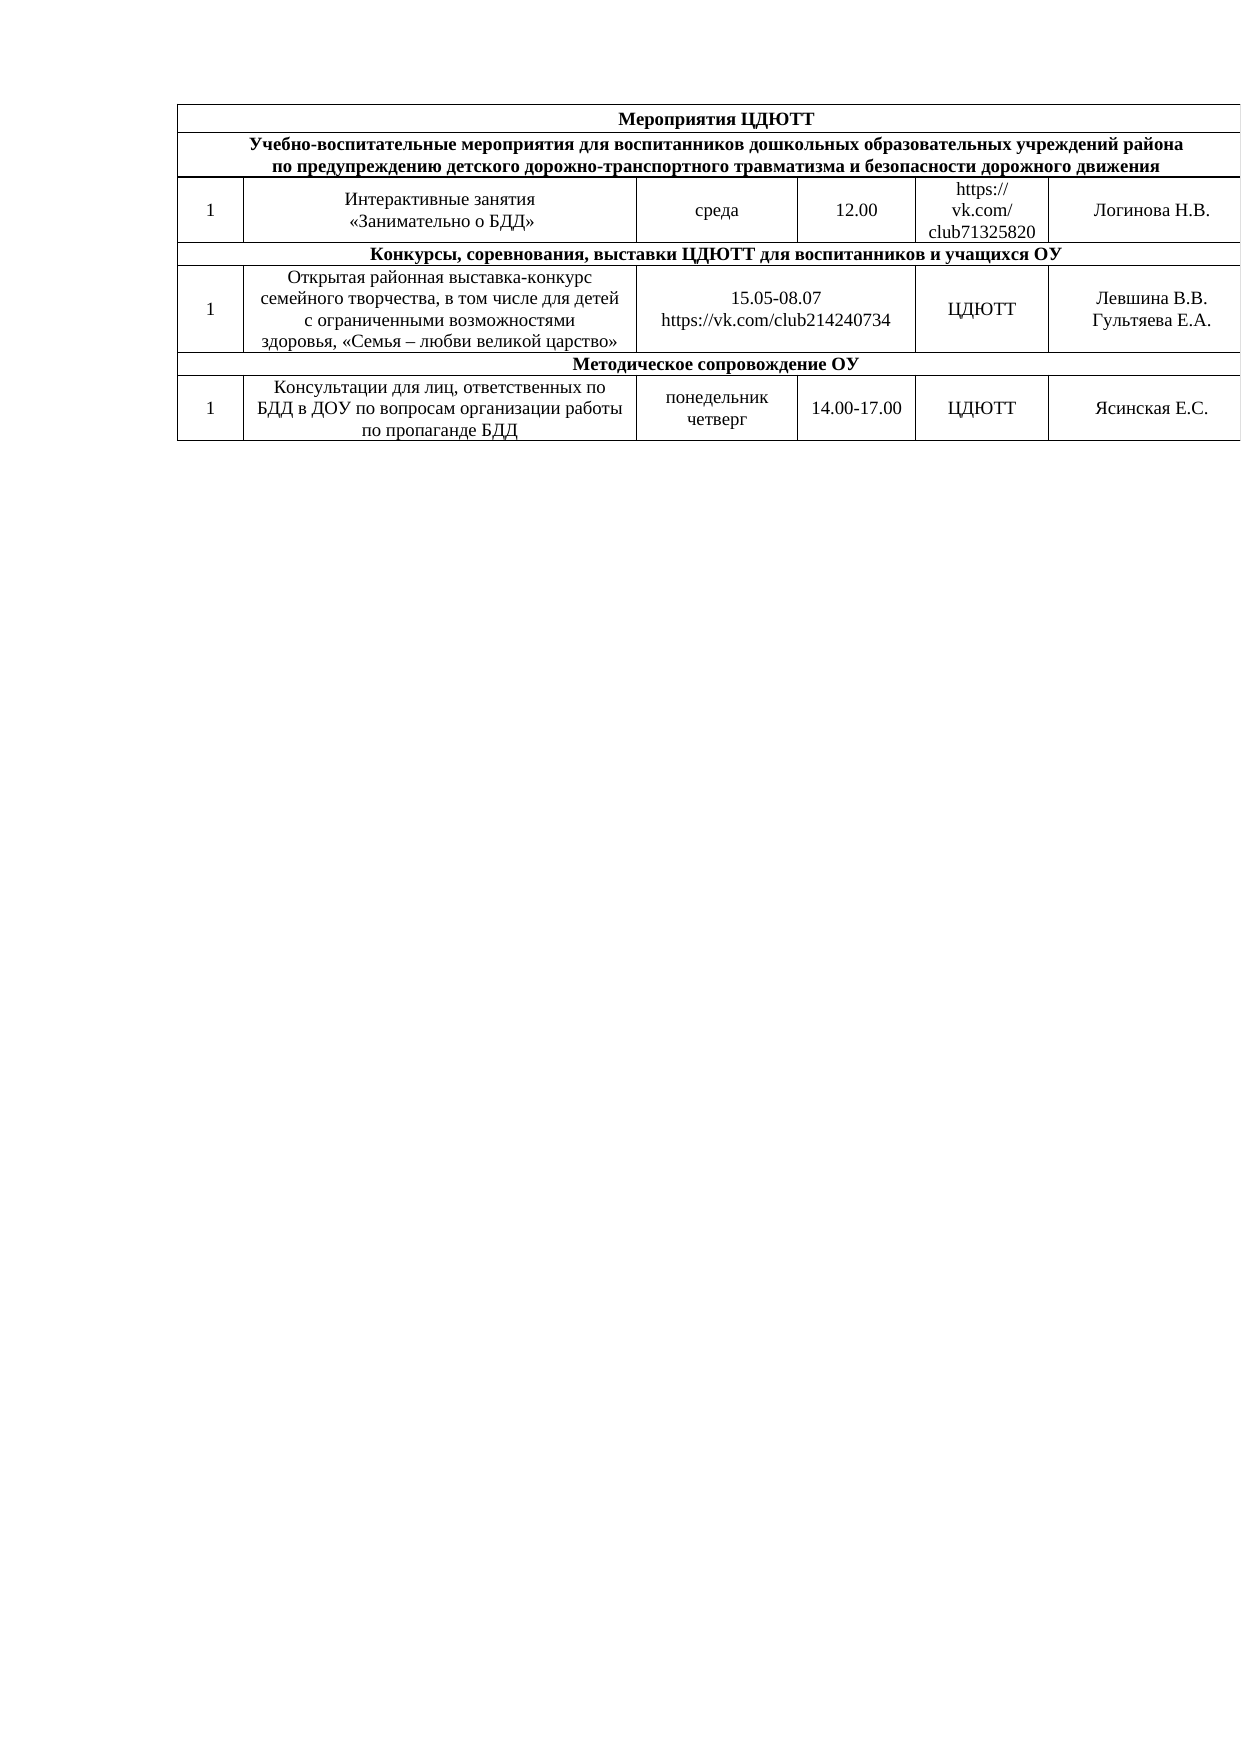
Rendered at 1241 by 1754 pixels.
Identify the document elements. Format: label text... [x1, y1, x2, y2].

table_cell Методическое сопровождение ОУ [178, 353, 1240, 374]
table_cell ЦДЮТТ [916, 376, 1048, 440]
table_cell среда [637, 178, 797, 242]
table_cell Учебно-воспитательные мероприятия для воспитанников дошкольных образовательных учреждений района по предупреждению детского дорожно-транспортного травматизма и безопасности дорожного движения [178, 133, 1240, 176]
table_cell 1 [178, 376, 243, 440]
table_cell Ясинская Е.С. [1049, 376, 1240, 440]
table_cell Конкурсы, соревнования, выставки ЦДЮТТ для воспитанников и учащихся ОУ [178, 243, 1240, 265]
table_cell Консультации для лиц, ответственных по БДД в ДОУ по вопросам организации работы по пропаганде БДД [244, 376, 636, 440]
table_cell 1 [178, 266, 243, 352]
table_header Мероприятия ЦДЮТТ [178, 105, 1240, 132]
table_cell 15.05-08.07 https://vk.com/club214240734 [637, 266, 915, 352]
table_cell понедельник четверг [637, 376, 797, 440]
table_cell https:// vk.com/ club71325820 [916, 178, 1048, 242]
table_cell Левшина В.В. Гультяева Е.А. [1049, 266, 1240, 352]
table_cell Интерактивные занятия «Занимательно о БДД» [244, 178, 636, 242]
table_cell ЦДЮТТ [916, 266, 1048, 352]
table_cell Логинова Н.В. [1049, 178, 1240, 242]
table_cell 1 [178, 178, 243, 242]
table_cell 12.00 [798, 178, 915, 242]
table_cell 14.00-17.00 [798, 376, 915, 440]
table_cell Открытая районная выставка-конкурс семейного творчества, в том числе для детей с ограниченными возможностями здоровья, «Семья – любви великой царство» [244, 266, 636, 352]
